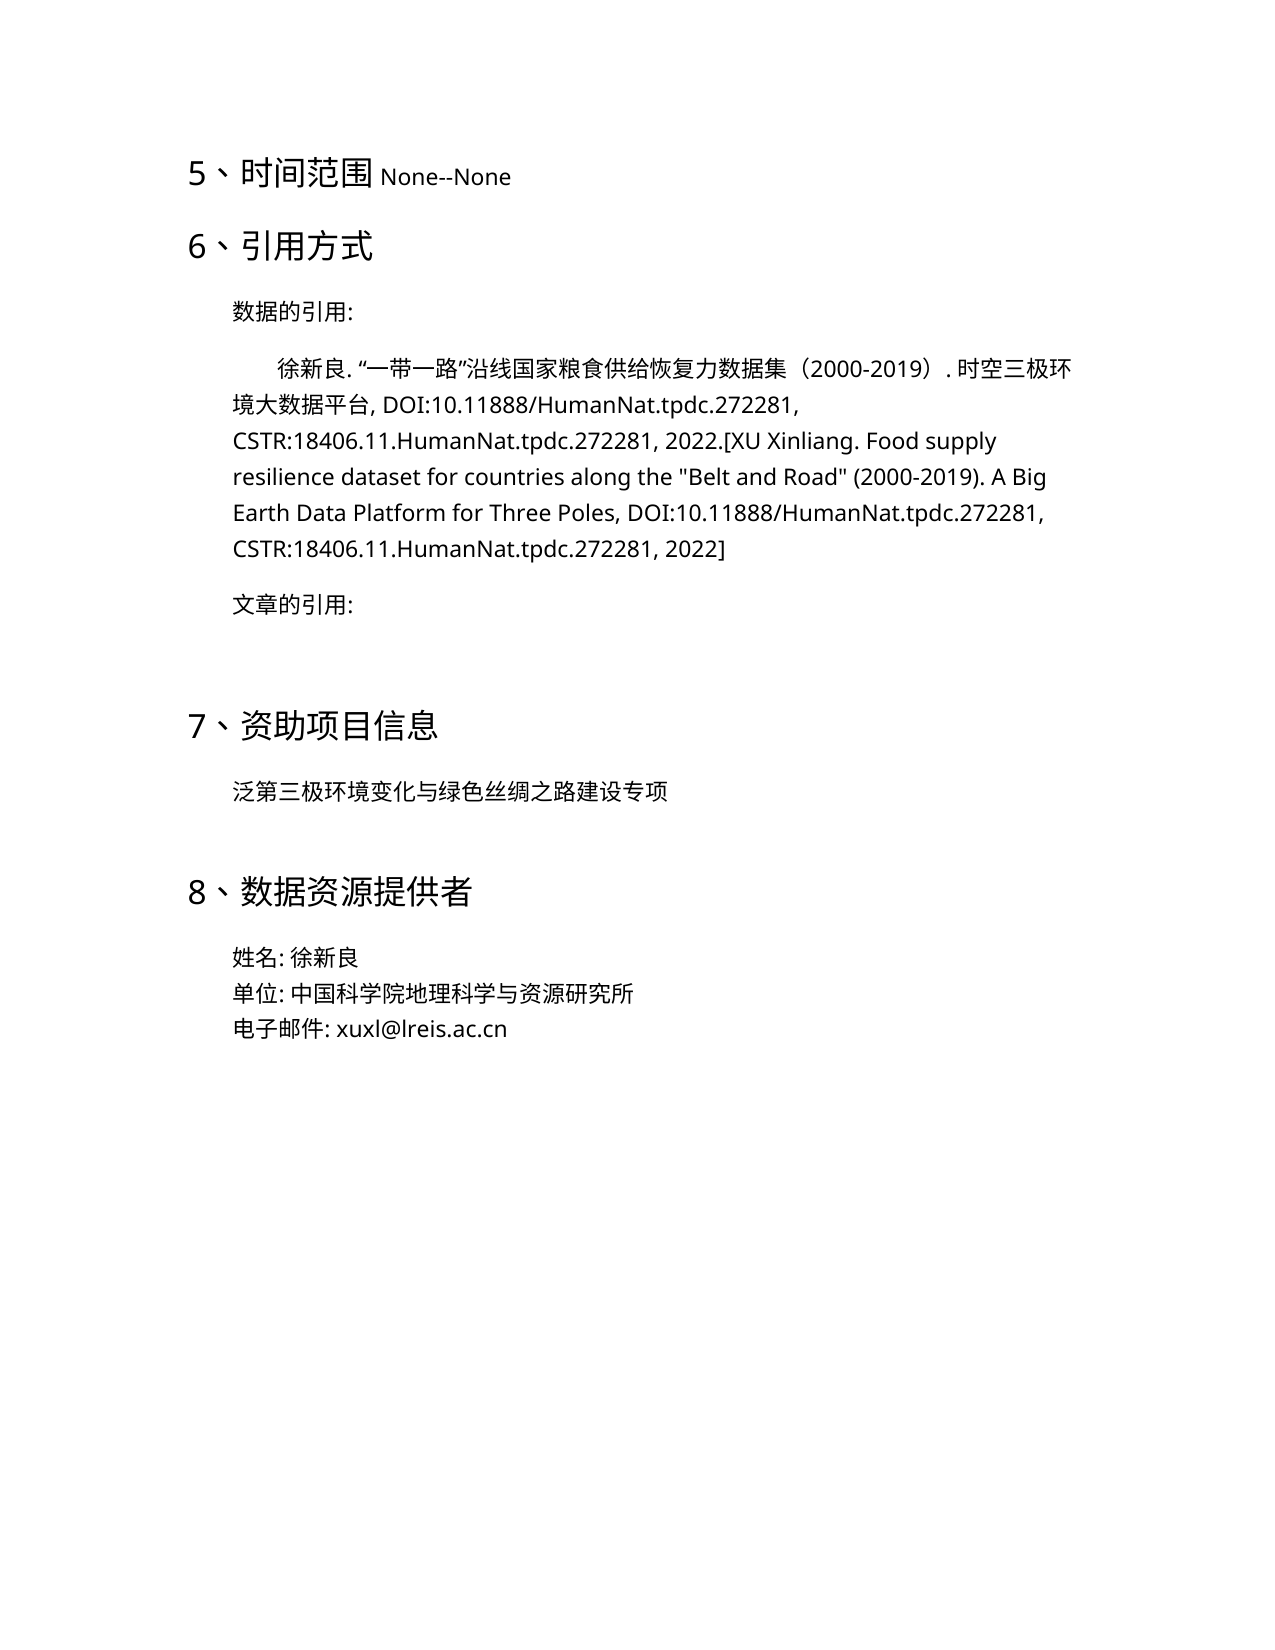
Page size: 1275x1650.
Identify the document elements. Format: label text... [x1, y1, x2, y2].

text 泛第三极环境变化与绿色丝绸之路建设专项 [232, 776, 1087, 843]
text 姓名: 徐新良 单位: 中国科学院地理科学与资源研究所 电子邮件: xuxl@lreis.ac.cn [232, 942, 1087, 1117]
text 数据的引用: [232, 296, 1087, 327]
text 6、引用方式 [187, 223, 1087, 268]
text 5、时间范围None--None [187, 150, 1087, 195]
text 8、数据资源提供者 [187, 868, 1087, 914]
text 7、资助项目信息 [187, 703, 1087, 748]
text 文章的引用: [232, 589, 1087, 621]
text 徐新良. “一带一路”沿线国家粮食供给恢复力数据集（2000-2019）. 时空三极环境大数据平台, DOI:10.11888/HumanNat.tpdc.272281, CSTR:18406.11.HumanNat.tpdc.272281, 2022.[XU Xinliang. Food supply resilience dataset for countries along the "Belt and Road" (2000-2019). A Big Earth Data Platform for Three Poles, DOI:10.11888/HumanNat.tpdc.272281, CSTR:18406.11.HumanNat.tpdc.272281, 2022] [232, 353, 1087, 564]
